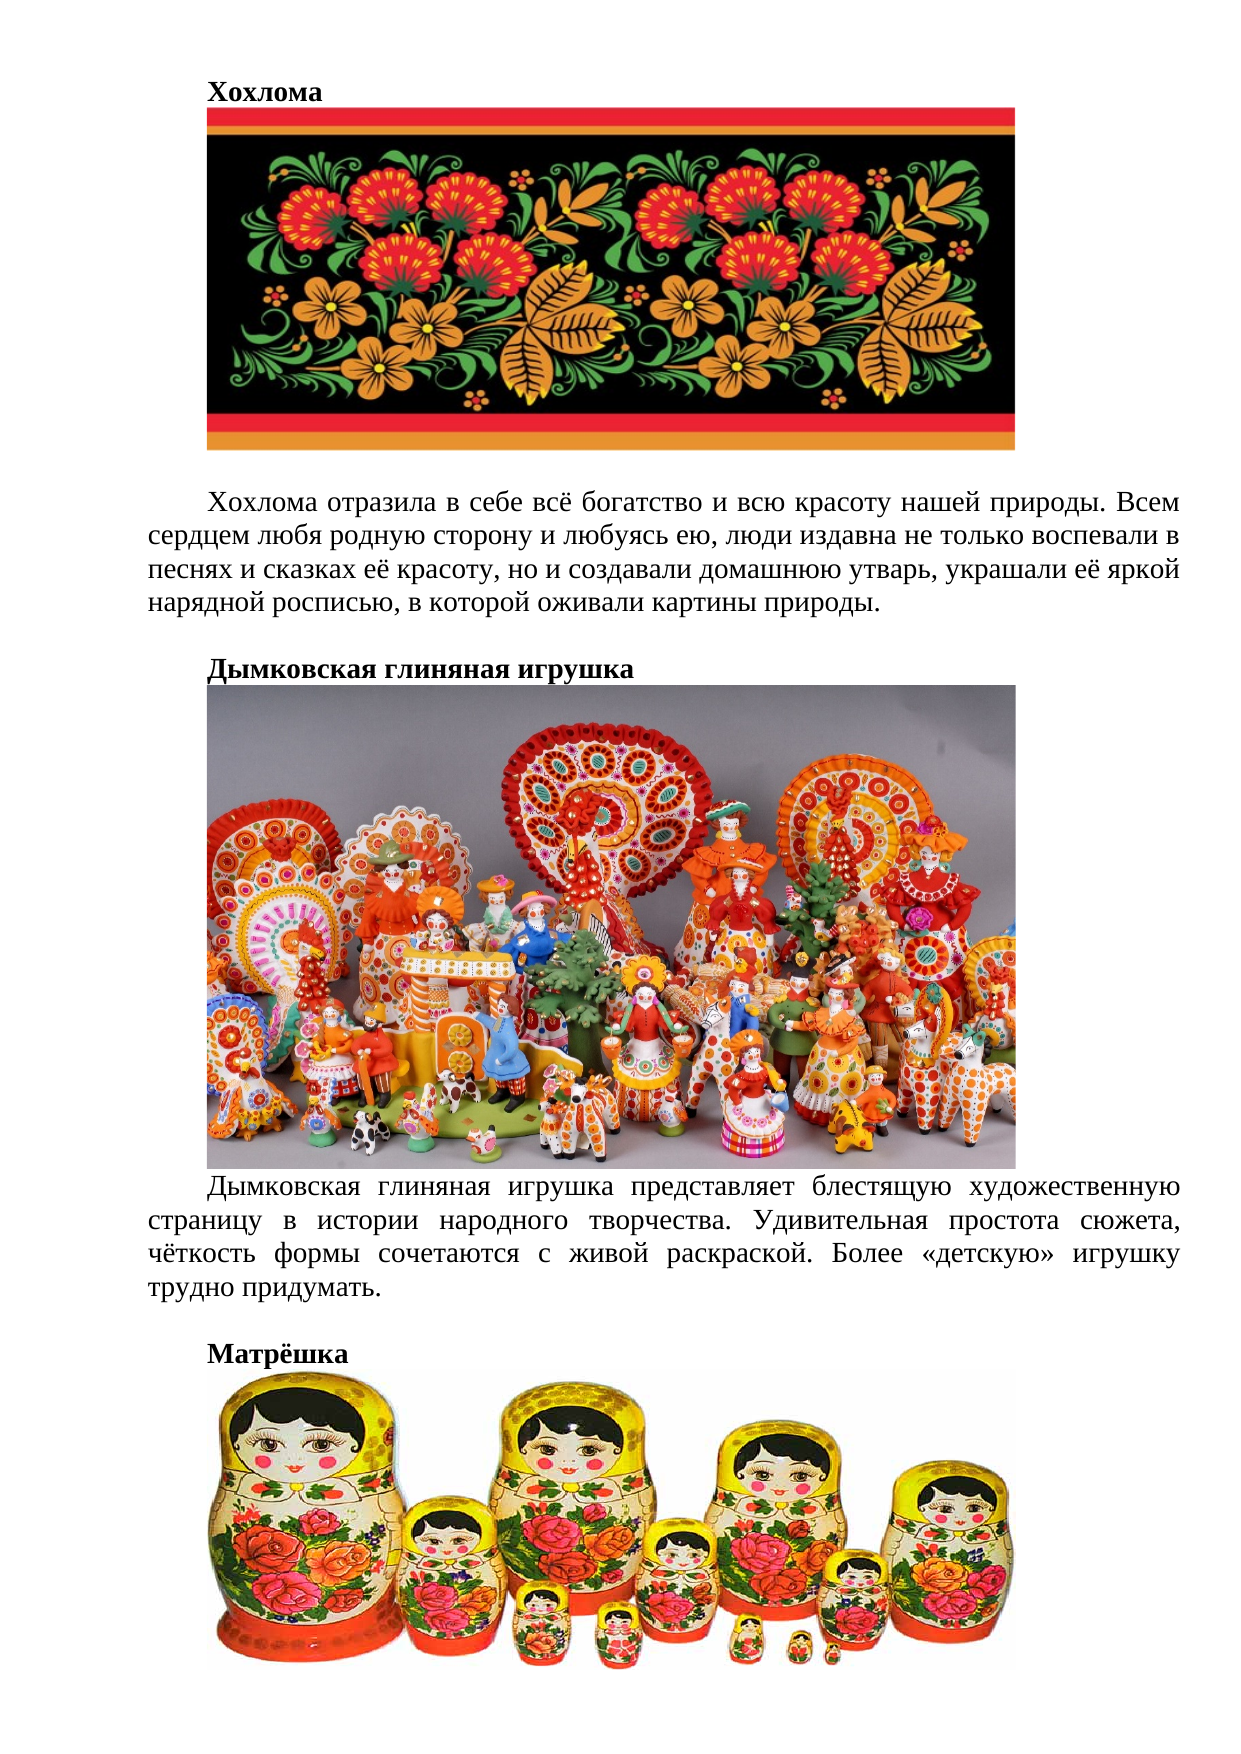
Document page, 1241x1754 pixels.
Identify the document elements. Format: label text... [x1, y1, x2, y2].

picture [206, 107, 1016, 451]
text Дымковская глиняная игрушка представляет блестящую художественную страницу в истории народного творчества. Удивительная простота сюжета, чёткость формы сочетаются с живой раскраской. Более «детскую» игрушку трудно придумать. [148, 1168, 1181, 1302]
text Матрёшка [148, 1336, 1181, 1369]
text Хохлома [148, 74, 1181, 107]
picture [206, 685, 1016, 1169]
picture [206, 1369, 1016, 1670]
text Дымковская глиняная игрушка [148, 652, 1181, 685]
text Хохлома отразила в себе всё богатство и всю красоту нашей природы. Всем сердцем любя родную сторону и любуясь ею, люди издавна не только воспевали в песнях и сказках её красоту, но и создавали домашнюю утварь, украшали её яркой нарядной росписью, в которой оживали картины природы. [148, 484, 1181, 618]
